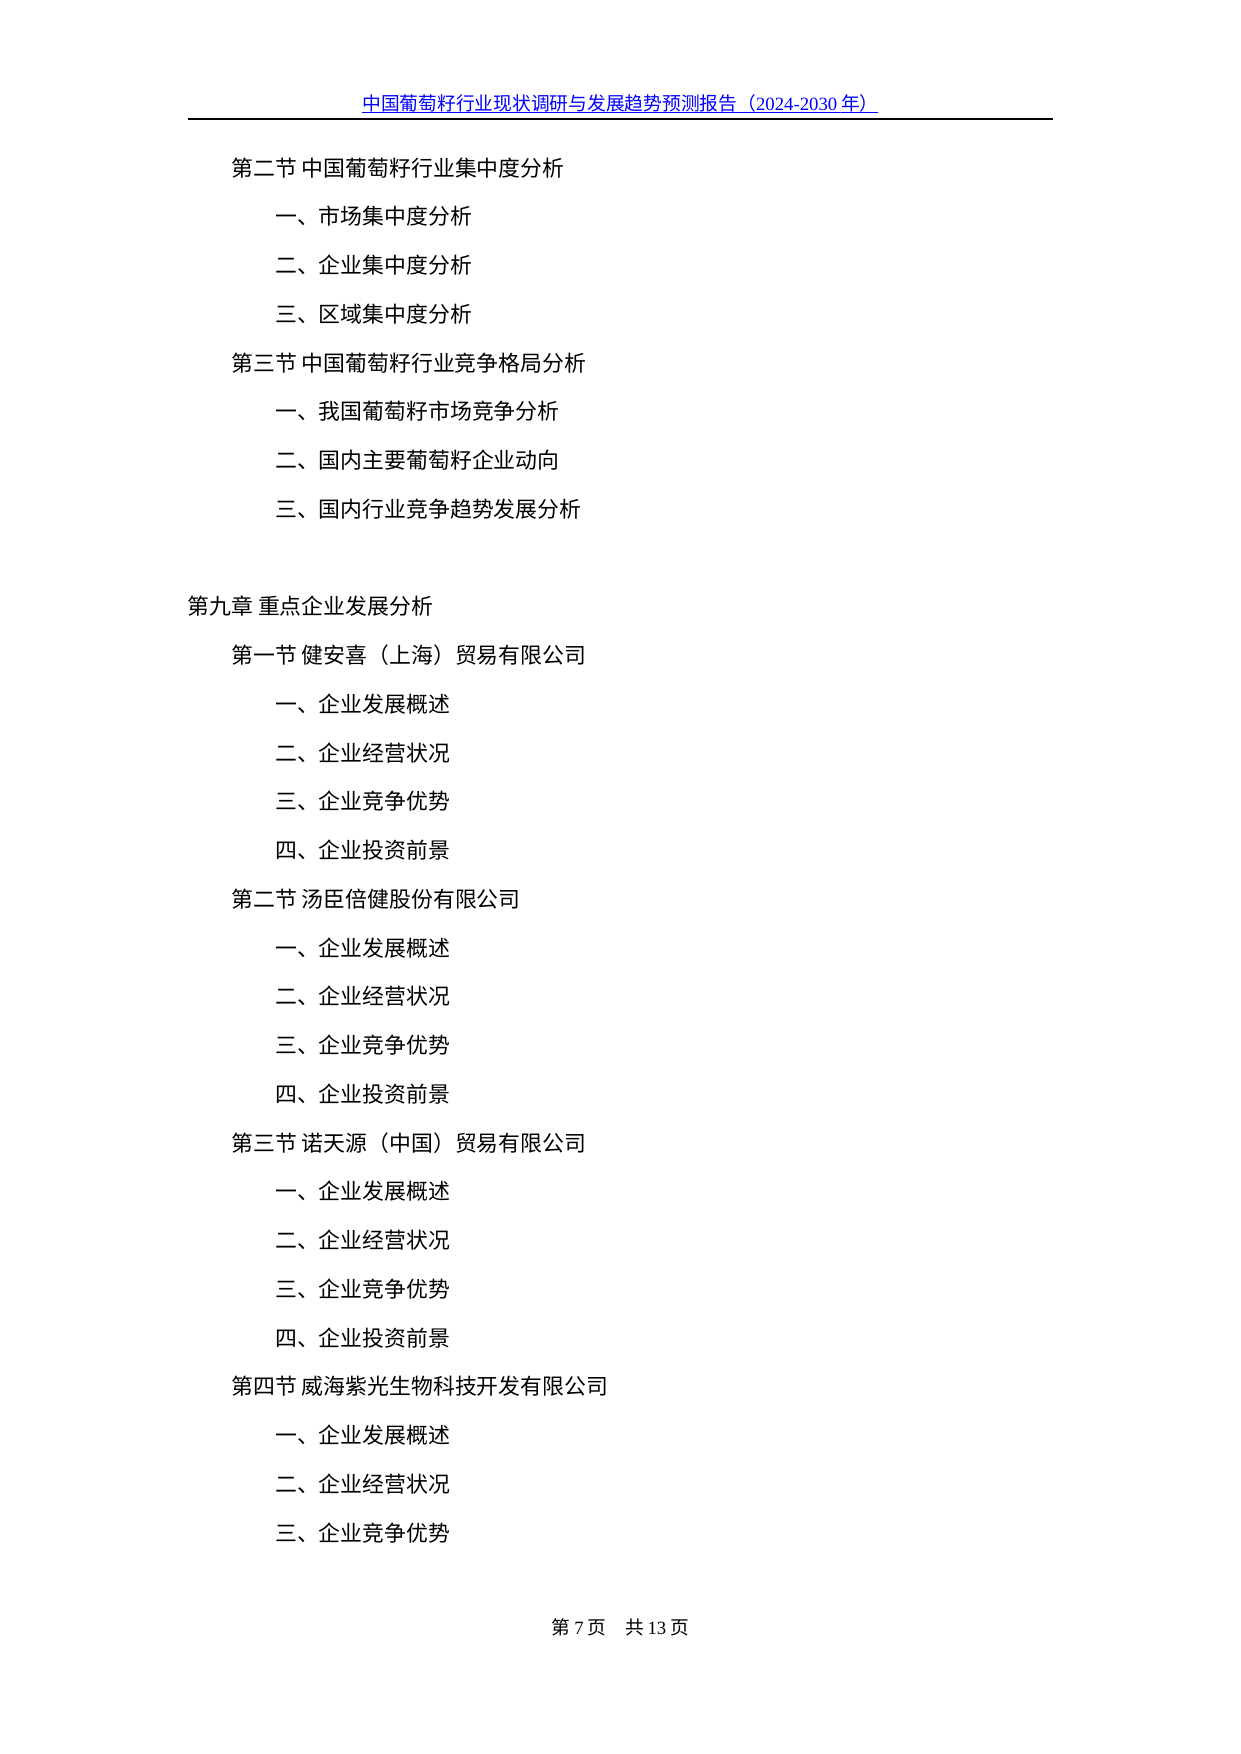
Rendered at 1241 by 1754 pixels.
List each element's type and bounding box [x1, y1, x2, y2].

text [187, 150, 1053, 1548]
